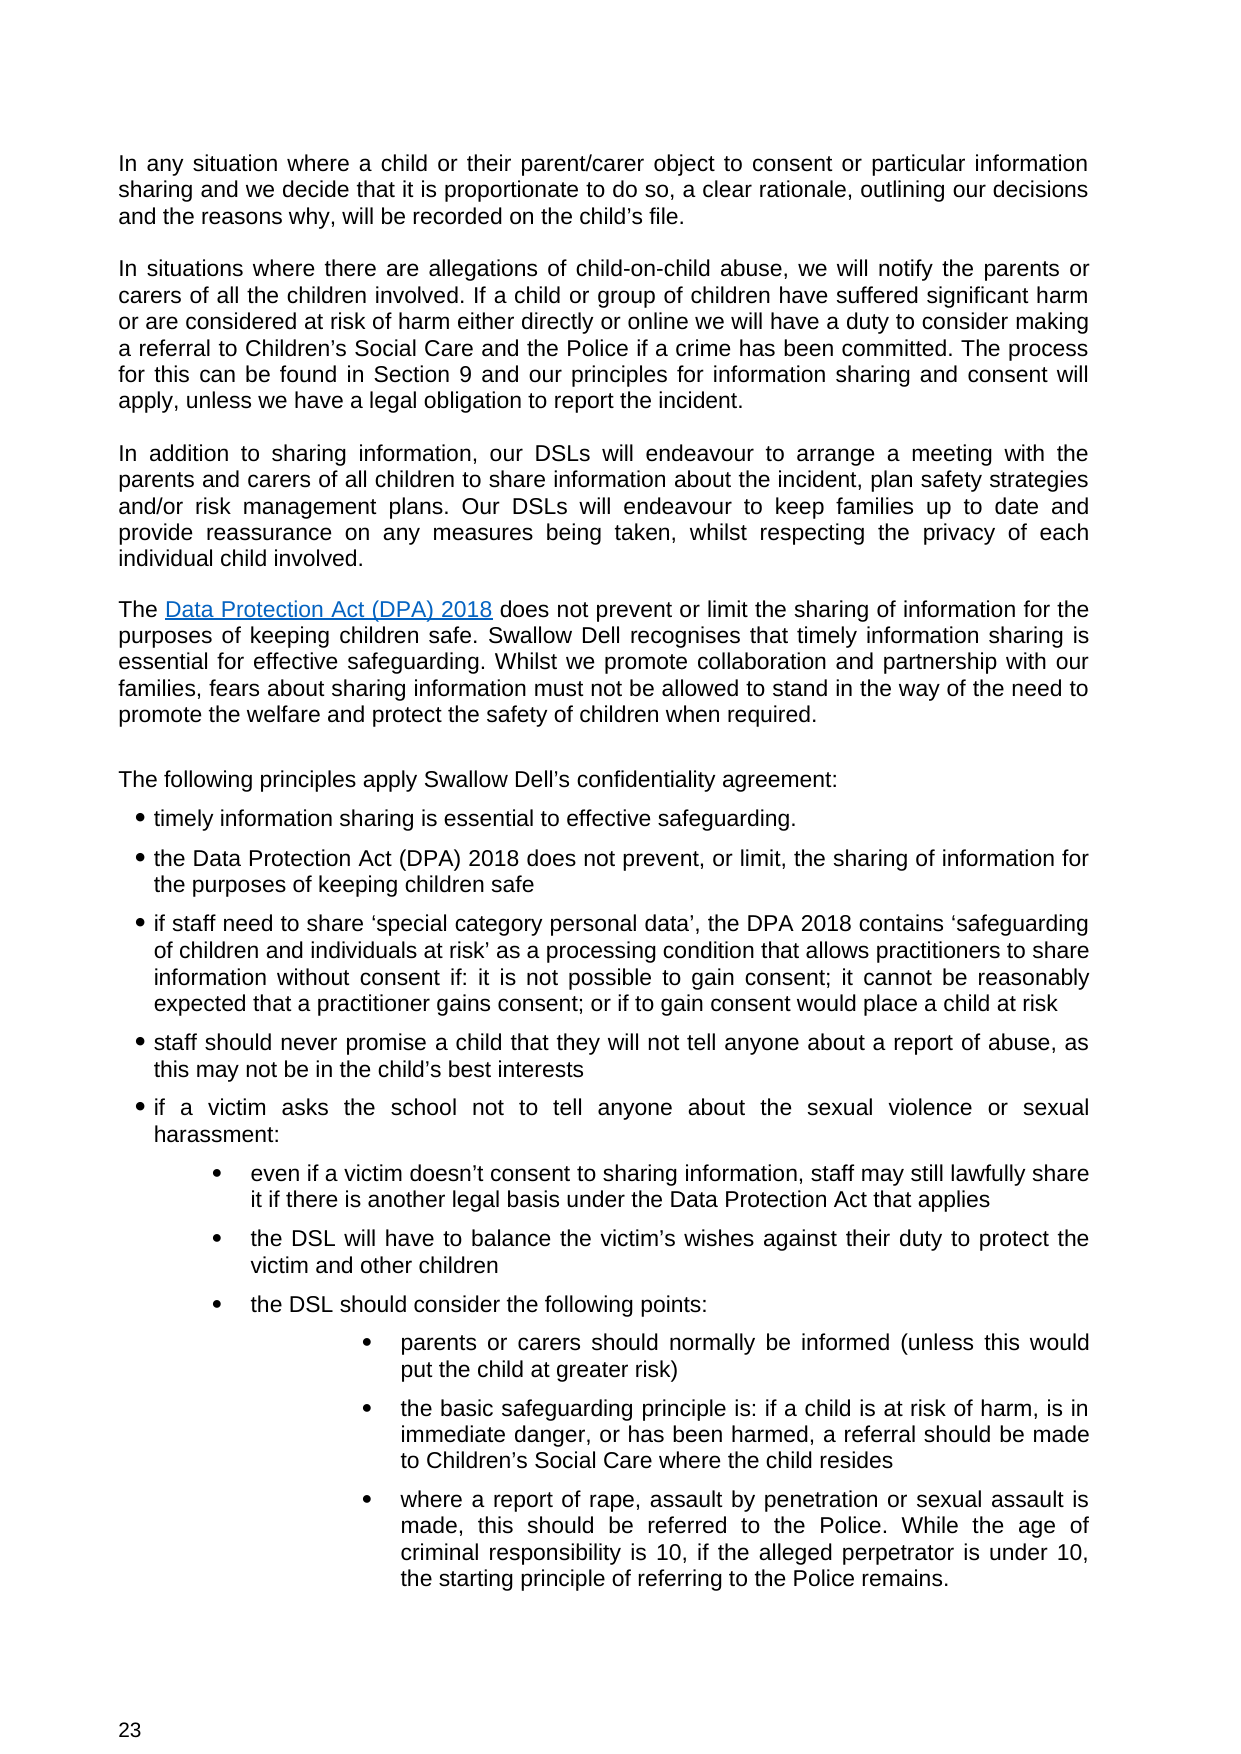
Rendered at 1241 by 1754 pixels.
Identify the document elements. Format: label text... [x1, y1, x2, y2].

list if staff need to share ‘special category personal data’, the DPA 2018 contains ‘safeguarding of children and individuals at risk’ as a processing condition that allows practitioners to share information without consent if: it is not possible to gain consent; it cannot be reasonably expected that a practitioner gains consent; or if to gain consent would place a child at risk [136, 910, 1090, 1016]
list even if a victim doesn’t consent to sharing information, staff may still lawfully share it if there is another legal basis under the Data Protection Act that applies [213, 1160, 1090, 1213]
list parents or carers should normally be informed (unless this would put the child at greater risk) [363, 1329, 1090, 1382]
list if a victim asks the school not to tell anyone about the sexual violence or sexual harassment: [136, 1094, 1090, 1148]
list where a report of rape, assault by penetration or sexual assault is made, this should be referred to the Police. While the age of criminal responsibility is 10, if the alleged perpetrator is under 10, the starting principle of referring to the Police remains. [363, 1486, 1090, 1592]
list the basic safeguarding principle is: if a child is at risk of harm, is in immediate danger, or has been harmed, a referral should be made to Children’s Social Care where the child resides [363, 1394, 1090, 1474]
text The Data Protection Act (DPA) 2018 does not prevent or limit the sharing of information for the purposes of keeping children safe. Swallow Dell recognises that timely information sharing is essential for effective safeguarding. Whilst we promote collaboration and partnership with our families, fears about sharing information must not be allowed to stand in the way of the need to promote the welfare and protect the safety of children when required. [118, 596, 1090, 727]
text The following principles apply Swallow Dell’s confidentiality agreement: [118, 766, 1090, 793]
list staff should never promise a child that they will not tell anyone about a report of abuse, as this may not be in the child’s best interests [136, 1029, 1090, 1082]
list the Data Protection Act (DPA) 2018 does not prevent, or limit, the sharing of information for the purposes of keeping children safe [136, 844, 1090, 898]
list the DSL will have to balance the victim’s wishes against their duty to protect the victim and other children [213, 1225, 1090, 1278]
text In any situation where a child or their parent/carer object to consent or particular information sharing and we decide that it is proportionate to do so, a clear rationale, outlining our decisions and the reasons why, will be recorded on the child’s file. [118, 150, 1090, 229]
text In situations where there are allegations of child-on-child abuse, we will notify the parents or carers of all the children involved. If a child or group of children have suffered significant harm or are considered at risk of harm either directly or online we will have a duty to consider making a referral to Children’s Social Care and the Police if a crime has been committed. The process for this can be found in Section 9 and our principles for information sharing and consent will apply, unless we have a legal obligation to report the incident. [118, 255, 1090, 413]
list the DSL should consider the following points: [213, 1291, 1090, 1317]
text In addition to sharing information, our DSLs will endeavour to arrange a meeting with the parents and carers of all children to share information about the incident, plan safety strategies and/or risk management plans. Our DSLs will endeavour to keep families up to date and provide reassurance on any measures being taken, whilst respecting the privacy of each individual child involved. [118, 440, 1090, 572]
list timely information sharing is essential to effective safeguarding. [136, 805, 1090, 832]
